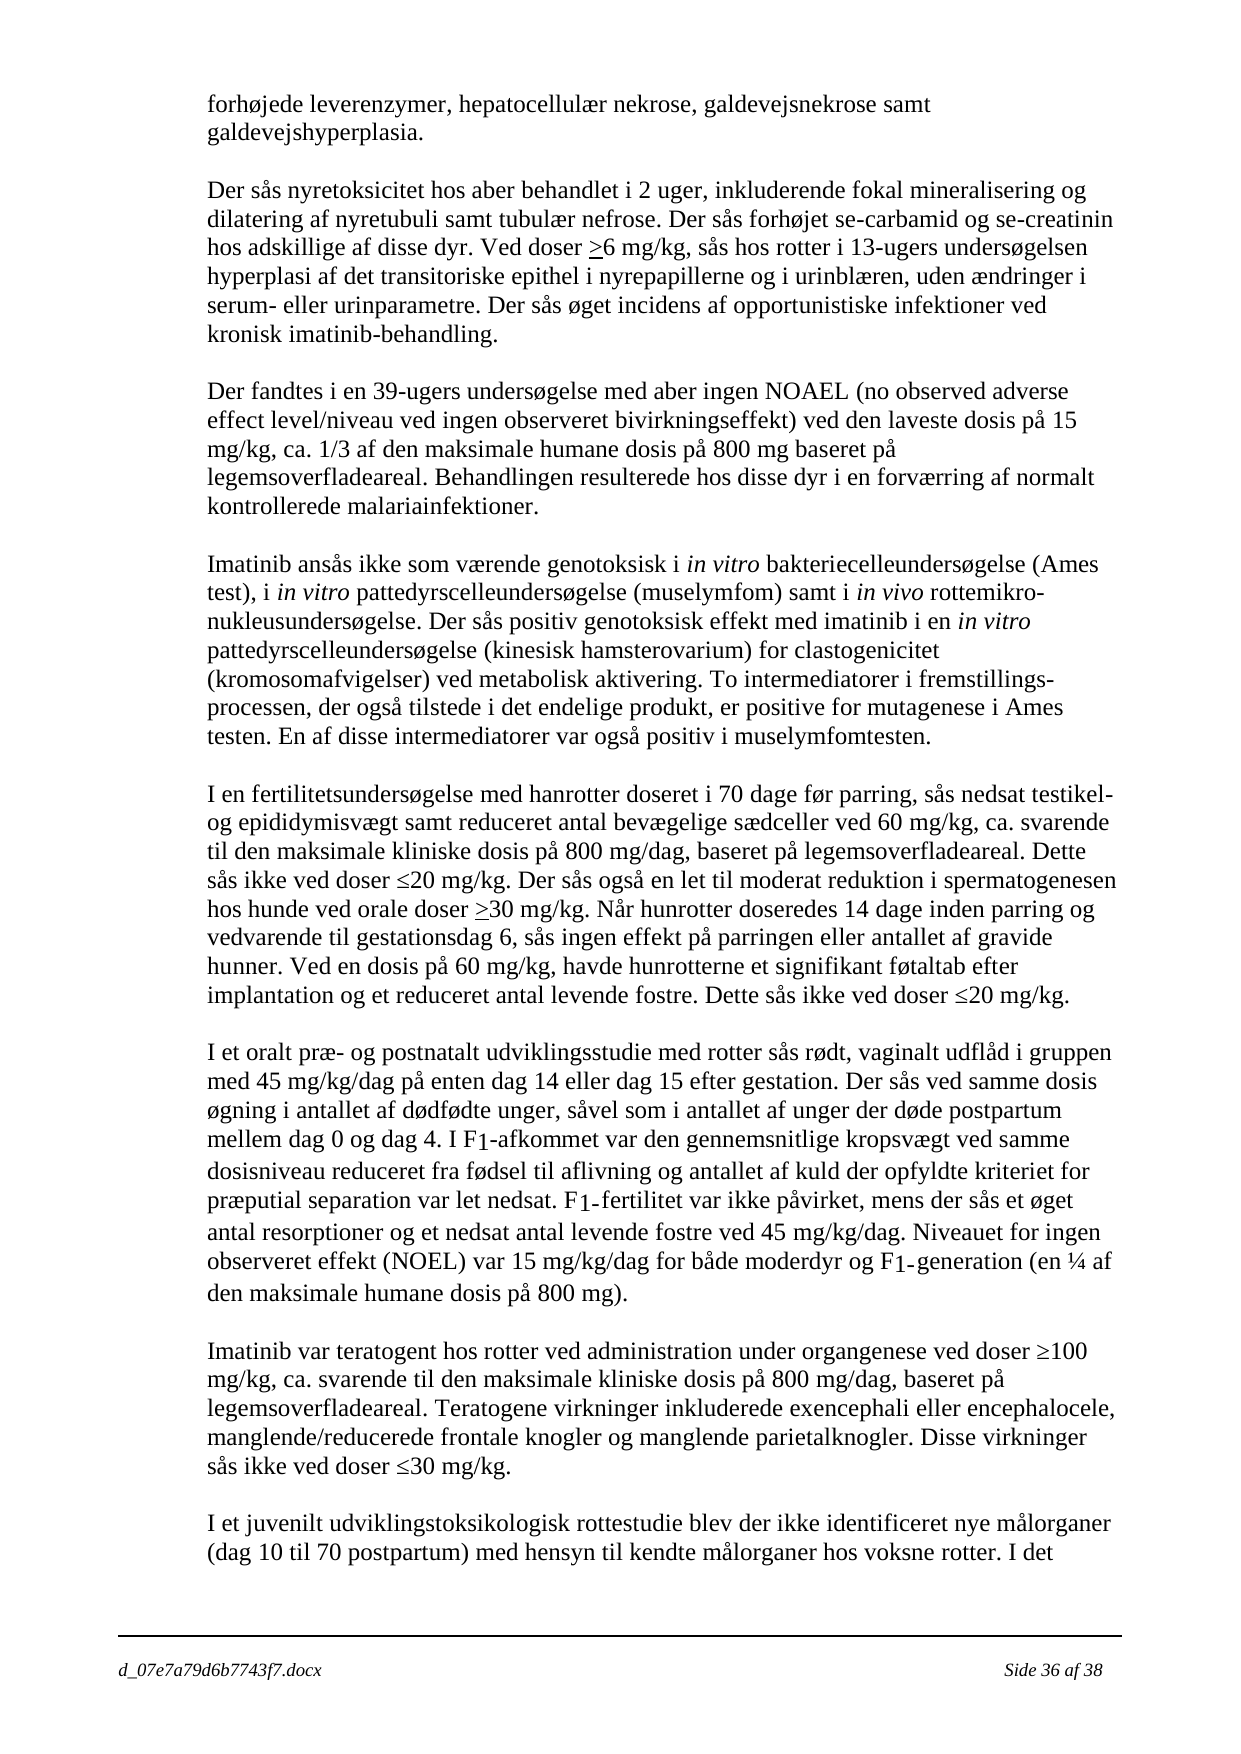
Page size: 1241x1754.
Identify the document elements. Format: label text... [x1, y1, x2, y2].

text Der fandtes i en 39-ugers undersøgelse med aber ingen NOAEL (no observed adverse effect level/niveau ved ingen observeret bivirkningseffekt) ved den laveste dosis på 15 mg/kg, ca. 1/3 af den maksimale humane dosis på 800 mg baseret på legemsoverfladeareal. Behandlingen resulterede hos disse dyr i en forværring af normalt kontrollerede malariainfektioner. [207, 376, 1122, 520]
text I et oralt præ- og postnatalt udviklingsstudie med rotter sås rødt, vaginalt udflåd i gruppen med 45 mg/kg/dag på enten dag 14 eller dag 15 efter gestation. Der sås ved samme dosis øgning i antallet af dødfødte unger, såvel som i antallet af unger der døde postpartum mellem dag 0 og dag 4. I F1-afkommet var den gennemsnitlige kropsvægt ved samme dosisniveau reduceret fra fødsel til aflivning og antallet af kuld der opfyldte kriteriet for præputial separation var let nedsat. F1-fertilitet var ikke påvirket, mens der sås et øget antal resorptioner og et nedsat antal levende fostre ved 45 mg/kg/dag. Niveauet for ingen observeret effekt (NOEL) var 15 mg/kg/dag for både moderdyr og F1-generation (en ¼ af den maksimale humane dosis på 800 mg). [207, 1037, 1122, 1307]
text Imatinib var teratogent hos rotter ved administration under organgenese ved doser ≥100 mg/kg, ca. svarende til den maksimale kliniske dosis på 800 mg/dag, baseret på legemsoverfladeareal. Teratogene virkninger inkluderede exencephali eller encephalocele, manglende/reducerede frontale knogler og manglende parietalknogler. Disse virkninger sås ikke ved doser ≤30 mg/kg. [207, 1336, 1122, 1479]
text I en fertilitetsundersøgelse med hanrotter doseret i 70 dage før parring, sås nedsat testikel- og epididymisvægt samt reduceret antal bevægelige sædceller ved 60 mg/kg, ca. svarende til den maksimale kliniske dosis på 800 mg/dag, baseret på legemsoverfladeareal. Dette sås ikke ved doser ≤20 mg/kg. Der sås også en let til moderat reduktion i spermatogenesen hos hunde ved orale doser >30 mg/kg. Når hunrotter doseredes 14 dage inden parring og vedvarende til gestationsdag 6, sås ingen effekt på parringen eller antallet af gravide hunner. Ved en dosis på 60 mg/kg, havde hunrotterne et signifikant føtaltab efter implantation og et reduceret antal levende fostre. Dette sås ikke ved doser ≤20 mg/kg. [207, 779, 1122, 1009]
text Der sås nyretoksicitet hos aber behandlet i 2 uger, inkluderende fokal mineralisering og dilatering af nyretubuli samt tubulær nefrose. Der sås forhøjet se-carbamid og se-creatinin hos adskillige af disse dyr. Ved doser >6 mg/kg, sås hos rotter i 13-ugers undersøgelsen hyperplasi af det transitoriske epithel i nyrepapillerne og i urinblæren, uden ændringer i serum- eller urinparametre. Der sås øget incidens af opportunistiske infektioner ved kronisk imatinib-behandling. [207, 175, 1122, 347]
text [207, 1508, 1122, 1566]
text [207, 89, 1122, 146]
text Imatinib ansås ikke som værende genotoksisk i in vitro bakteriecelleundersøgelse (Ames test), i in vitro pattedyrscelleundersøgelse (muselymfom) samt i in vivo rottemikronukleusundersøgelse. Der sås positiv genotoksisk effekt med imatinib i en in vitro pattedyrscelleundersøgelse (kinesisk hamsterovarium) for clastogenicitet (kromosomafvigelser) ved metabolisk aktivering. To intermediatorer i fremstillingsprocessen, der også tilstede i det endelige produkt, er positive for mutagenese i Ames testen. En af disse intermediatorer var også positiv i muselymfomtesten. [207, 549, 1122, 750]
